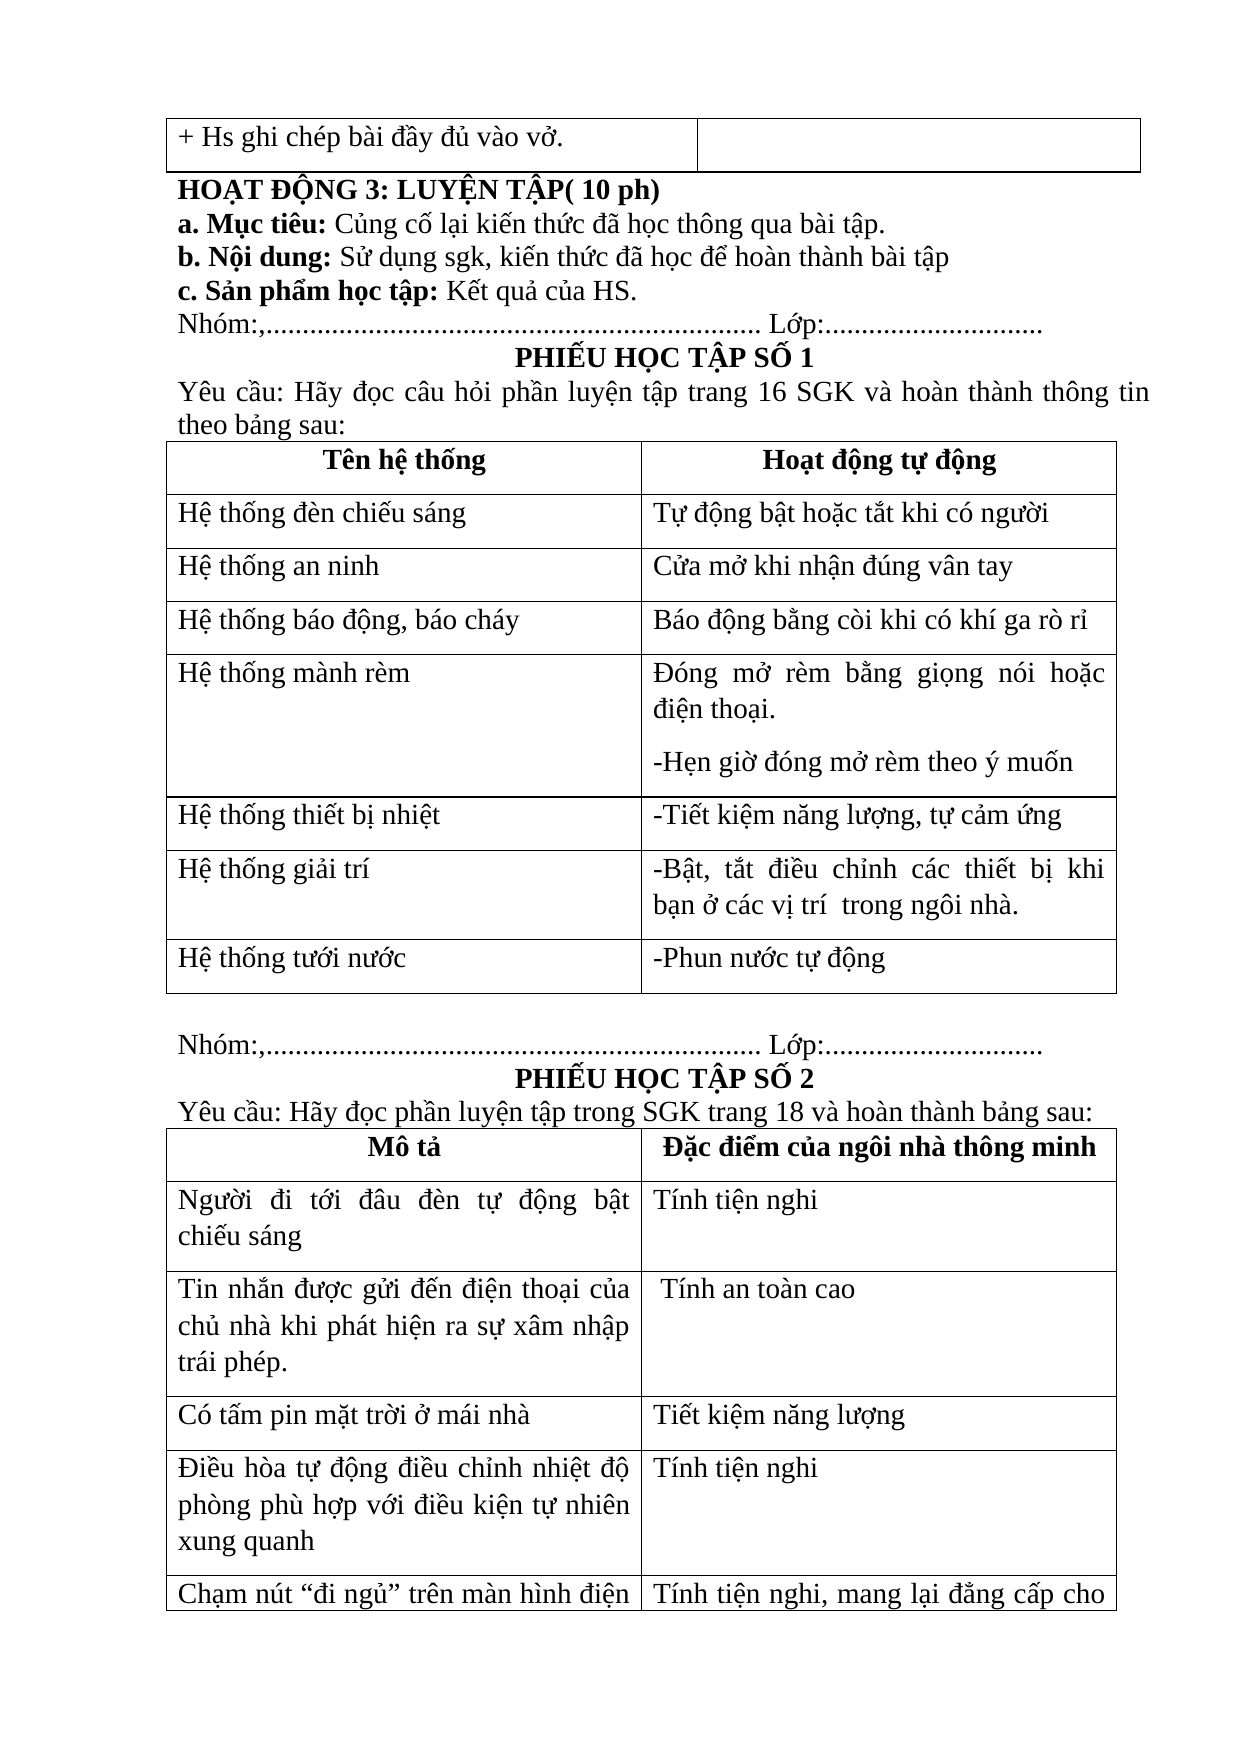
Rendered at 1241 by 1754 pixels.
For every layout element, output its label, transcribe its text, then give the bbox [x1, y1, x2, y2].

table_header Mô tả [167, 1129, 641, 1181]
table_cell Tự động bật hoặc tắt khi có người [642, 495, 1116, 547]
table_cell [642, 1576, 1116, 1610]
table_cell Tiết kiệm năng lượng [642, 1397, 1116, 1449]
table_cell Tính tiện nghi [642, 1182, 1116, 1271]
table_cell Hệ thống giải trí [167, 851, 641, 939]
table_cell Có tấm pin mặt trời ở mái nhà [167, 1397, 641, 1449]
table_cell Hệ thống báo động, báo cháy [167, 602, 641, 654]
table_cell Hệ thống tưới nước [167, 940, 641, 993]
table_cell Hệ thống mành rèm [167, 655, 641, 796]
table_cell Cửa mở khi nhận đúng vân tay [642, 549, 1116, 601]
table_cell -Bật, tắt điều chỉnh các thiết bị khi bạn ở các vị trí trong ngôi nhà. [642, 851, 1116, 939]
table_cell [698, 119, 1140, 171]
table_cell Người đi tới đâu đèn tự động bật chiếu sáng [167, 1182, 641, 1271]
table_cell -Phun nước tự động [642, 940, 1116, 993]
table_cell Điều hòa tự động điều chỉnh nhiệt độ phòng phù hợp với điều kiện tự nhiên xung quanh [167, 1451, 641, 1575]
table_cell Báo động bằng còi khi có khí ga rò rỉ [642, 602, 1116, 654]
text PHIẾU HỌC TẬP SỐ 2 [177, 1061, 1152, 1094]
text HOẠT ĐỘNG 3: LUYỆN TẬP( 10 ph) [177, 172, 1152, 206]
text a. Mục tiêu: Củng cố lại kiến thức đã học thông qua bài tập. [177, 206, 1152, 239]
text b. Nội dung: Sử dụng sgk, kiến thức đã học để hoàn thành bài tập [177, 239, 1152, 273]
table_cell Hệ thống đèn chiếu sáng [167, 495, 641, 547]
table_cell Hệ thống an ninh [167, 549, 641, 601]
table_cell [167, 1576, 641, 1610]
table_header Tên hệ thống [167, 442, 641, 494]
text Yêu cầu: Hãy đọc câu hỏi phần luyện tập trang 16 SGK và hoàn thành thông tin theo bảng sau: [177, 374, 1152, 441]
text Nhóm:,.................................................................... Lớp:.............................. [177, 307, 1152, 340]
table_cell Tính tiện nghi [642, 1451, 1116, 1575]
table_cell Tin nhắn được gửi đến điện thoại của chủ nhà khi phát hiện ra sự xâm nhập trái phép. [167, 1272, 641, 1396]
text c. Sản phẩm học tập: Kết quả của HS. [177, 273, 1152, 307]
table_header Đặc điểm của ngôi nhà thông minh [642, 1129, 1116, 1181]
text Yêu cầu: Hãy đọc phần luyện tập trong SGK trang 18 và hoàn thành bảng sau: [177, 1094, 1152, 1128]
table_header Hoạt động tự động [642, 442, 1116, 494]
text Nhóm:,.................................................................... Lớp:.............................. [177, 1027, 1152, 1061]
table_cell Đóng mở rèm bằng giọng nói hoặc điện thoại. -Hẹn giờ đóng mở rèm theo ý muốn [642, 655, 1116, 796]
table_cell Tính an toàn cao [642, 1272, 1116, 1396]
table_cell -Tiết kiệm năng lượng, tự cảm ứng [642, 798, 1116, 850]
table_cell Hệ thống thiết bị nhiệt [167, 798, 641, 850]
text PHIẾU HỌC TẬP SỐ 1 [177, 340, 1152, 374]
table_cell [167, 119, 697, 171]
